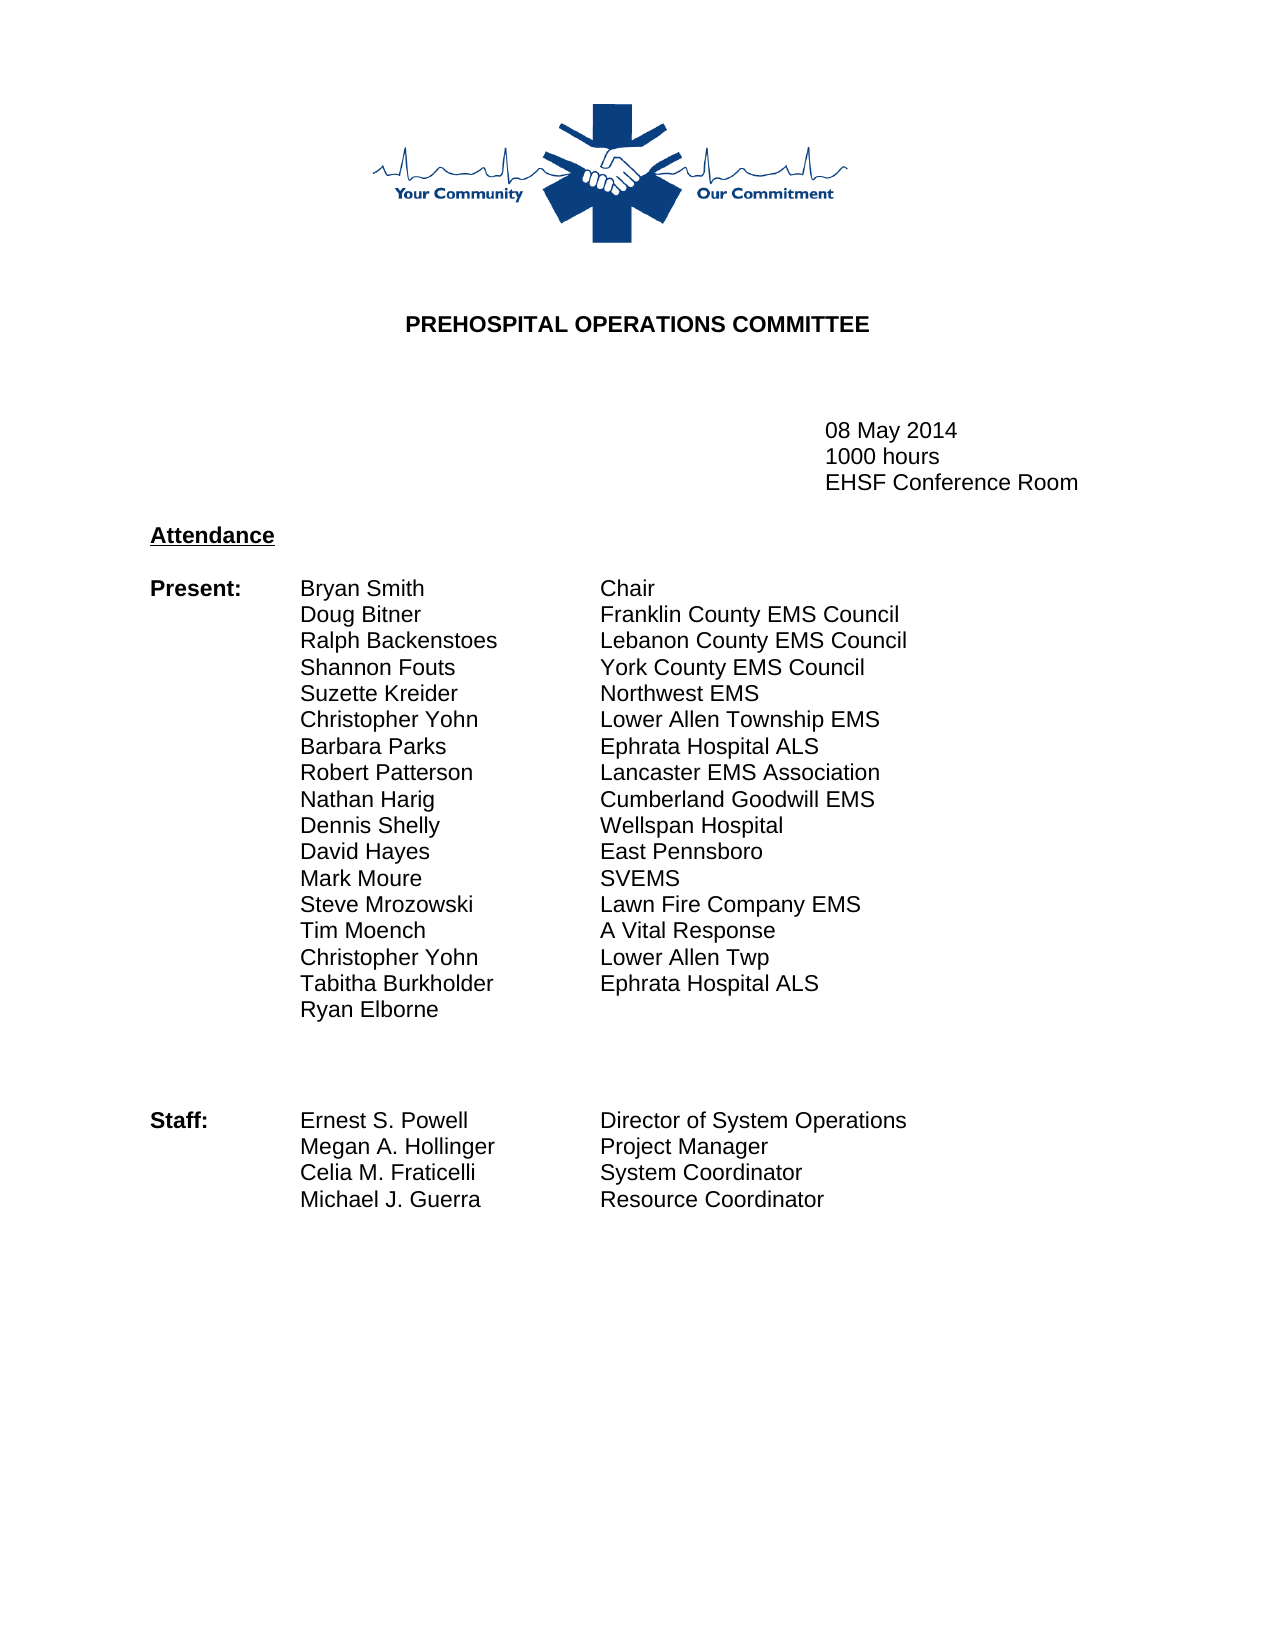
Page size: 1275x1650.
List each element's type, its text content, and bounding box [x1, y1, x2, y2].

text Tabitha Burkholder Ephrata Hospital ALS [150, 970, 1125, 996]
text Present: Bryan Smith Chair [150, 575, 1125, 601]
text Attendance [150, 522, 1125, 548]
text Michael J. Guerra Resource Coordinator [150, 1186, 1125, 1212]
text PREHOSPITAL OPERATIONS COMMITTEE [150, 311, 1125, 337]
text 08 May 2014 [750, 417, 1125, 443]
text Mark Moure SVEMS [150, 864, 1125, 891]
text EHSF Conference Room [150, 469, 1125, 496]
text Nathan Harig Cumberland Goodwill EMS [150, 786, 1125, 812]
text Christopher Yohn Lower Allen Twp [150, 944, 1125, 970]
text Barbara Parks Ephrata Hospital ALS [225, 733, 1125, 759]
text Christopher Yohn Lower Allen Township EMS [225, 706, 1125, 733]
text 1000 hours [150, 443, 1125, 469]
text Robert Patterson Lancaster EMS Association [225, 759, 1125, 786]
text Doug Bitner Franklin County EMS Council [225, 601, 1125, 627]
text Staff: Ernest S. Powell Director of System Operations [150, 1107, 1125, 1133]
text Suzette Kreider Northwest EMS [225, 680, 1125, 706]
text Megan A. Hollinger Project Manager [150, 1133, 1125, 1159]
text Celia M. Fraticelli System Coordinator [150, 1159, 1125, 1186]
text Steve Mrozowski Lawn Fire Company EMS [150, 891, 1125, 917]
picture [71, 56, 1149, 259]
text Ryan Elborne [150, 996, 1125, 1023]
text David Hayes East Pennsboro [150, 838, 1125, 864]
text Tim Moench A Vital Response [150, 917, 1125, 944]
text Shannon Fouts York County EMS Council [225, 654, 1125, 680]
text Dennis Shelly Wellspan Hospital [150, 812, 1125, 838]
text Ralph Backenstoes Lebanon County EMS Council [225, 627, 1125, 654]
